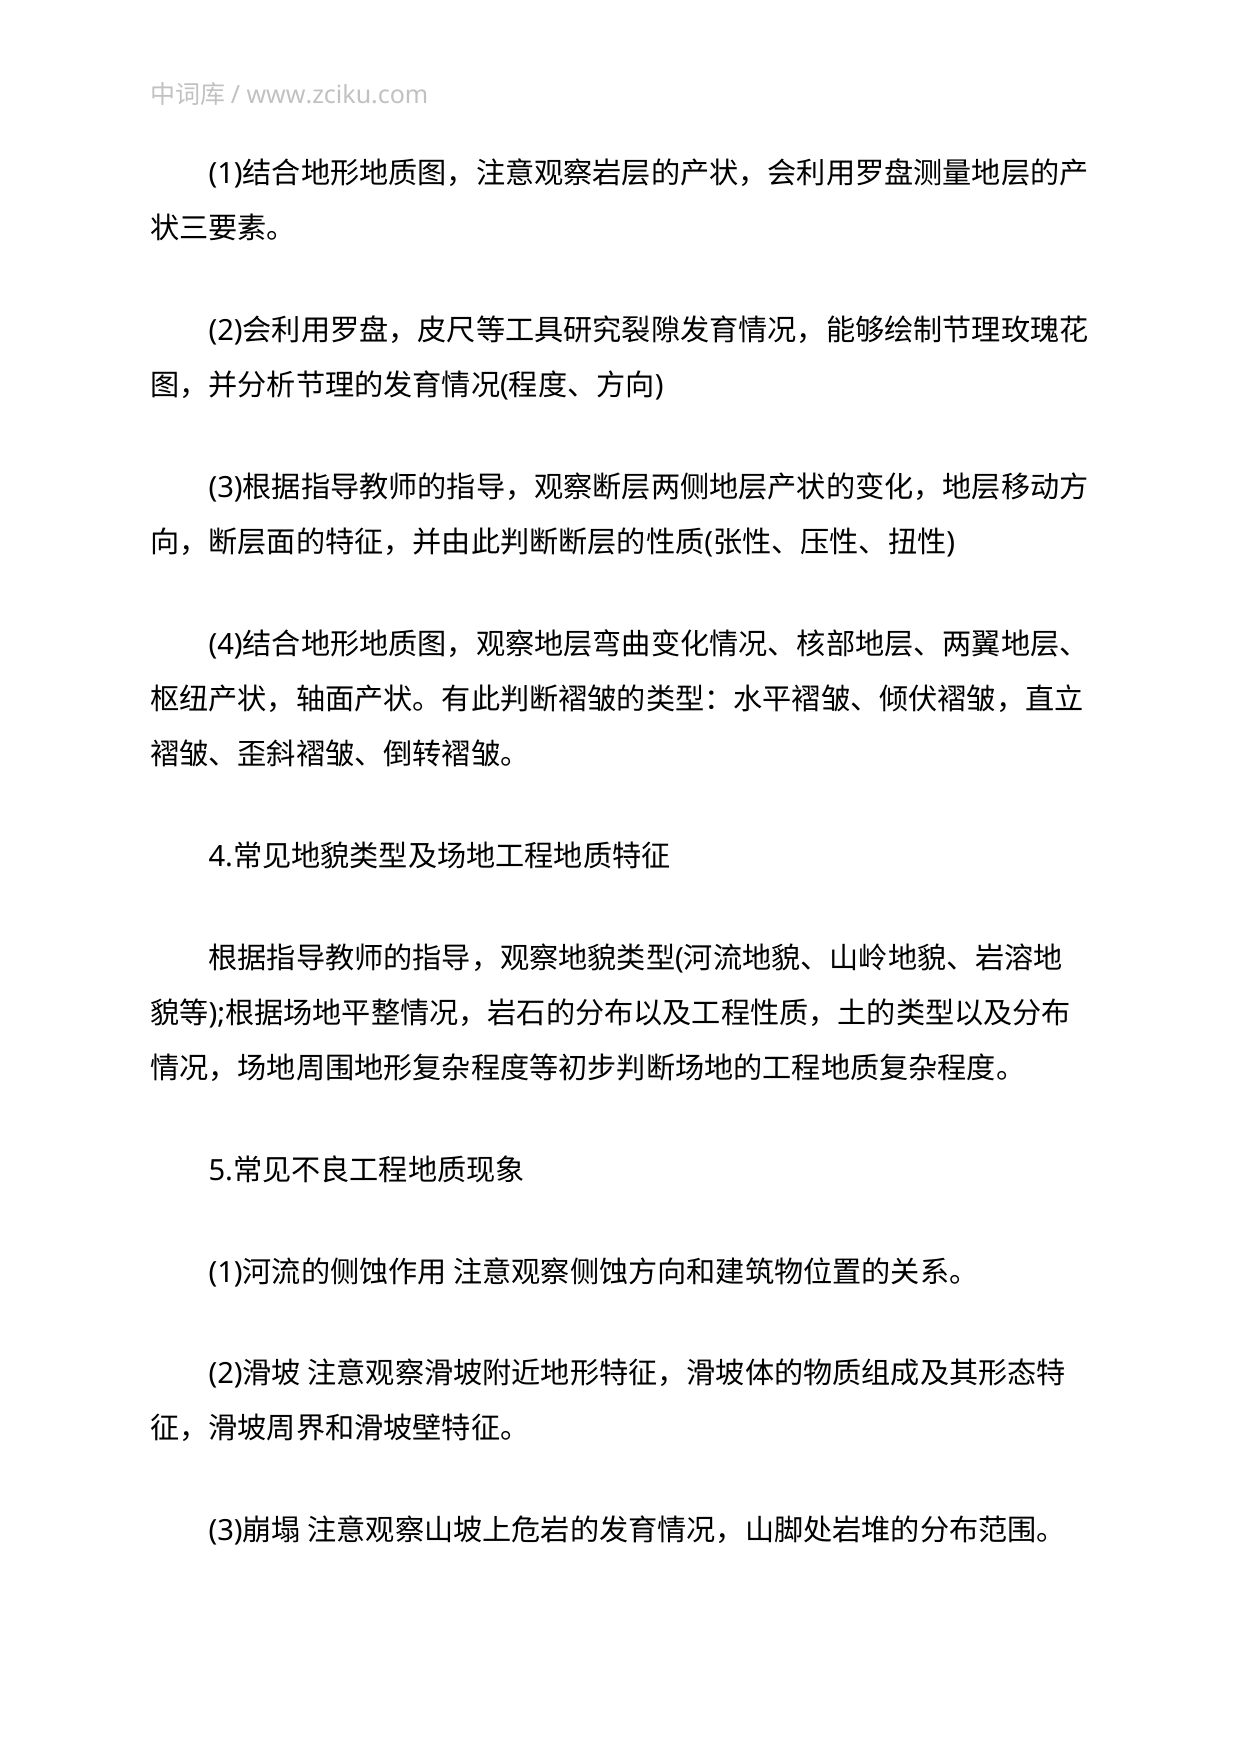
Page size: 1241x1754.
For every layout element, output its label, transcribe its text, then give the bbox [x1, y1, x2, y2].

text 根据指导教师的指导，观察地貌类型(河流地貌、山岭地貌、岩溶地貌等);根据场地平整情况，岩石的分布以及工程性质，土的类型以及分布情况，场地周围地形复杂程度等初步判断场地的工程地质复杂程度。 [150, 934, 1090, 1087]
text (2)会利用罗盘，皮尺等工具研究裂隙发育情况，能够绘制节理玫瑰花图，并分析节理的发育情况(程度、方向) [150, 307, 1090, 404]
text 5.常见不良工程地质现象 [150, 1146, 1090, 1188]
text (1)结合地形地质图，注意观察岩层的产状，会利用罗盘测量地层的产状三要素。 [150, 150, 1090, 247]
text (3)崩塌 注意观察山坡上危岩的发育情况，山脚处岩堆的分布范围。 [150, 1507, 1090, 1549]
text (2)滑坡 注意观察滑坡附近地形特征，滑坡体的物质组成及其形态特征，滑坡周界和滑坡壁特征。 [150, 1350, 1090, 1447]
text (3)根据指导教师的指导，观察断层两侧地层产状的变化，地层移动方向，断层面的特征，并由此判断断层的性质(张性、压性、扭性) [150, 464, 1090, 561]
text (1)河流的侧蚀作用 注意观察侧蚀方向和建筑物位置的关系。 [150, 1248, 1090, 1291]
text 4.常见地貌类型及场地工程地质特征 [150, 832, 1090, 875]
text (4)结合地形地质图，观察地层弯曲变化情况、核部地层、两翼地层、枢纽产状，轴面产状。有此判断褶皱的类型：水平褶皱、倾伏褶皱，直立褶皱、歪斜褶皱、倒转褶皱。 [150, 621, 1090, 773]
